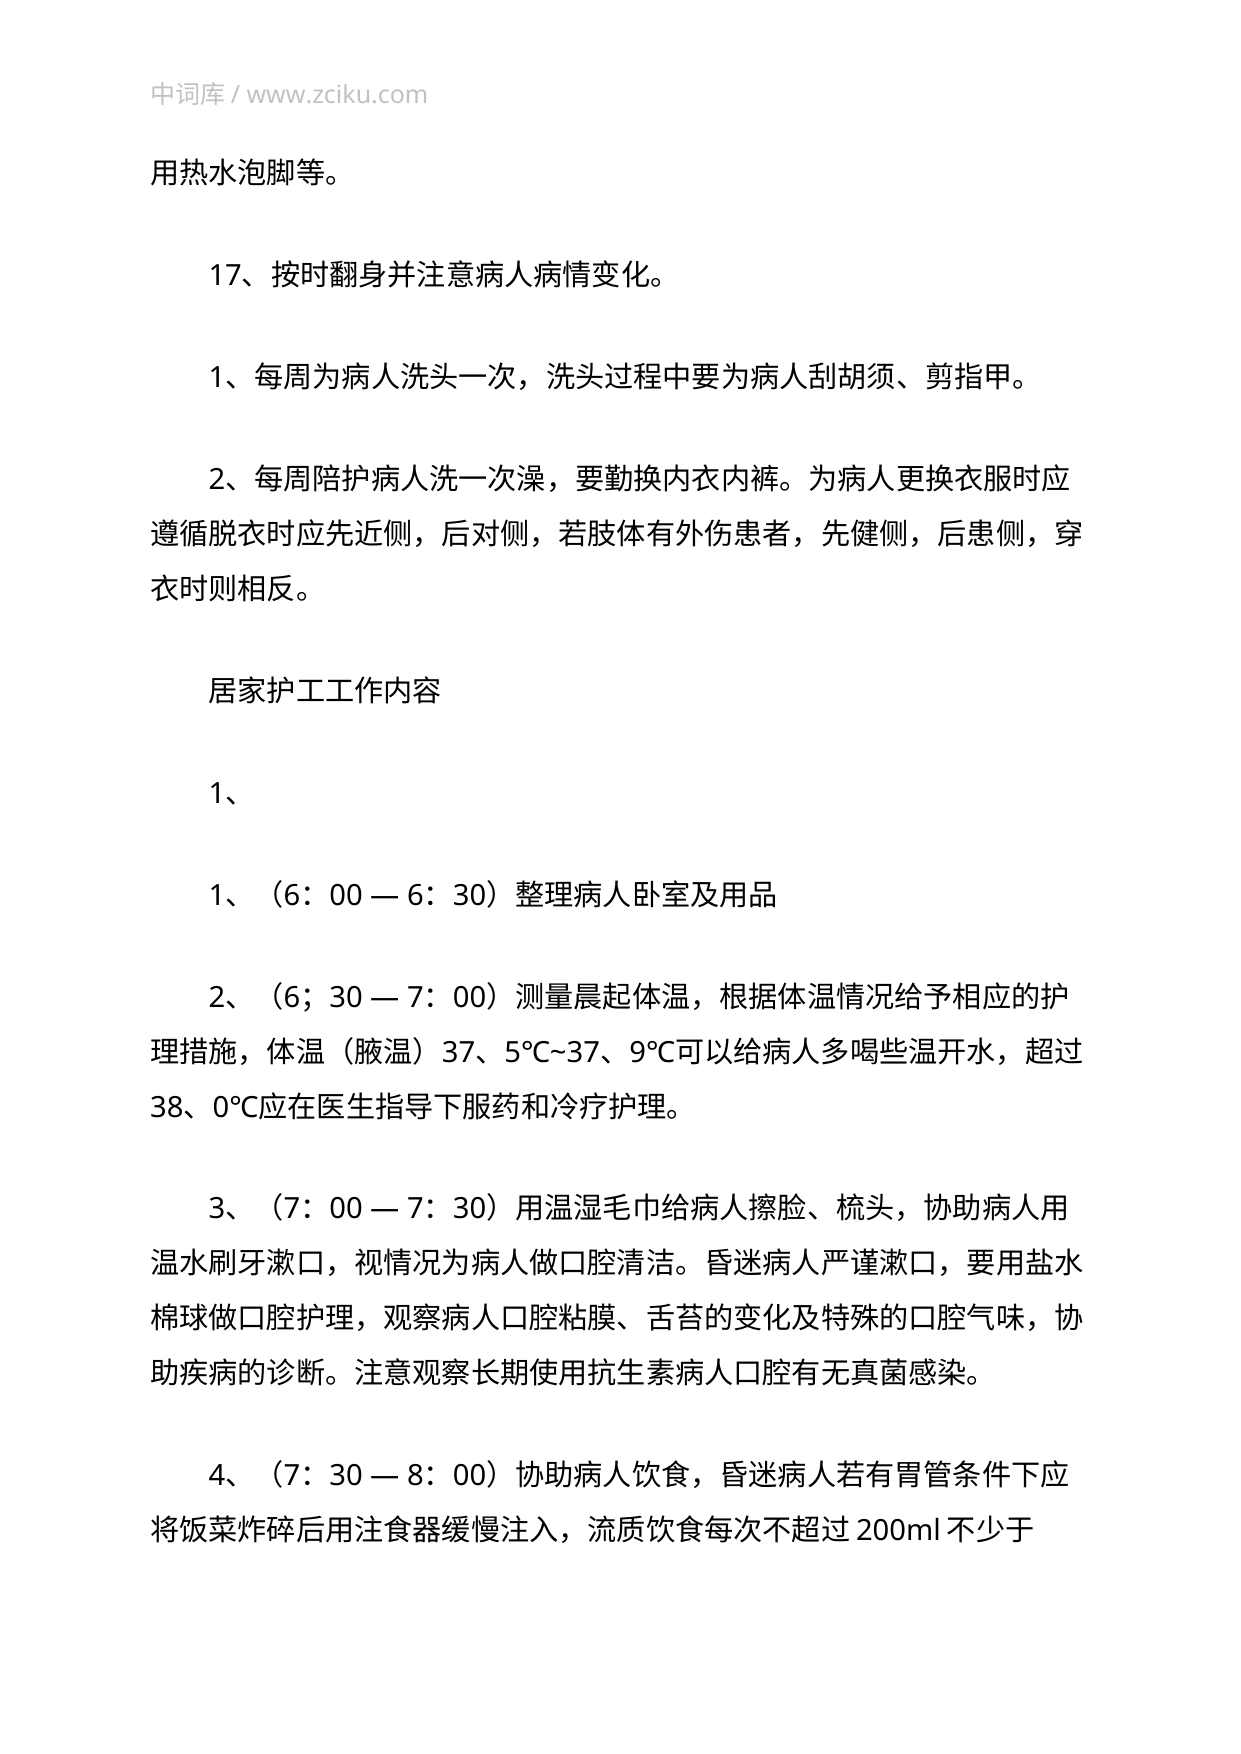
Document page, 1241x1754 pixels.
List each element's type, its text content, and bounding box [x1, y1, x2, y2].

text 居家护工工作内容 [150, 667, 1090, 710]
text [150, 150, 1090, 192]
text 17、按时翻身并注意病人病情变化。 [150, 252, 1090, 294]
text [150, 1452, 1090, 1549]
text 1、每周为病人洗头一次，洗头过程中要为病人刮胡须、剪指甲。 [150, 354, 1090, 396]
text 2、（6；30 — 7：00）测量晨起体温，根据体温情况给予相应的护理措施，体温（腋温）37、5℃~37、9℃可以给病人多喝些温开水，超过38、0℃应在医生指导下服药和冷疗护理。 [150, 973, 1090, 1126]
text 1、 [150, 769, 1090, 812]
text 1、（6：00 — 6：30）整理病人卧室及用品 [150, 871, 1090, 913]
text 3、（7：00 — 7：30）用温湿毛巾给病人擦脸、梳头，协助病人用温水刷牙漱口，视情况为病人做口腔清洁。昏迷病人严谨漱口，要用盐水棉球做口腔护理，观察病人口腔粘膜、舌苔的变化及特殊的口腔气味，协助疾病的诊断。注意观察长期使用抗生素病人口腔有无真菌感染。 [150, 1185, 1090, 1392]
text 2、每周陪护病人洗一次澡，要勤换内衣内裤。为病人更换衣服时应遵循脱衣时应先近侧，后对侧，若肢体有外伤患者，先健侧，后患侧，穿衣时则相反。 [150, 456, 1090, 608]
